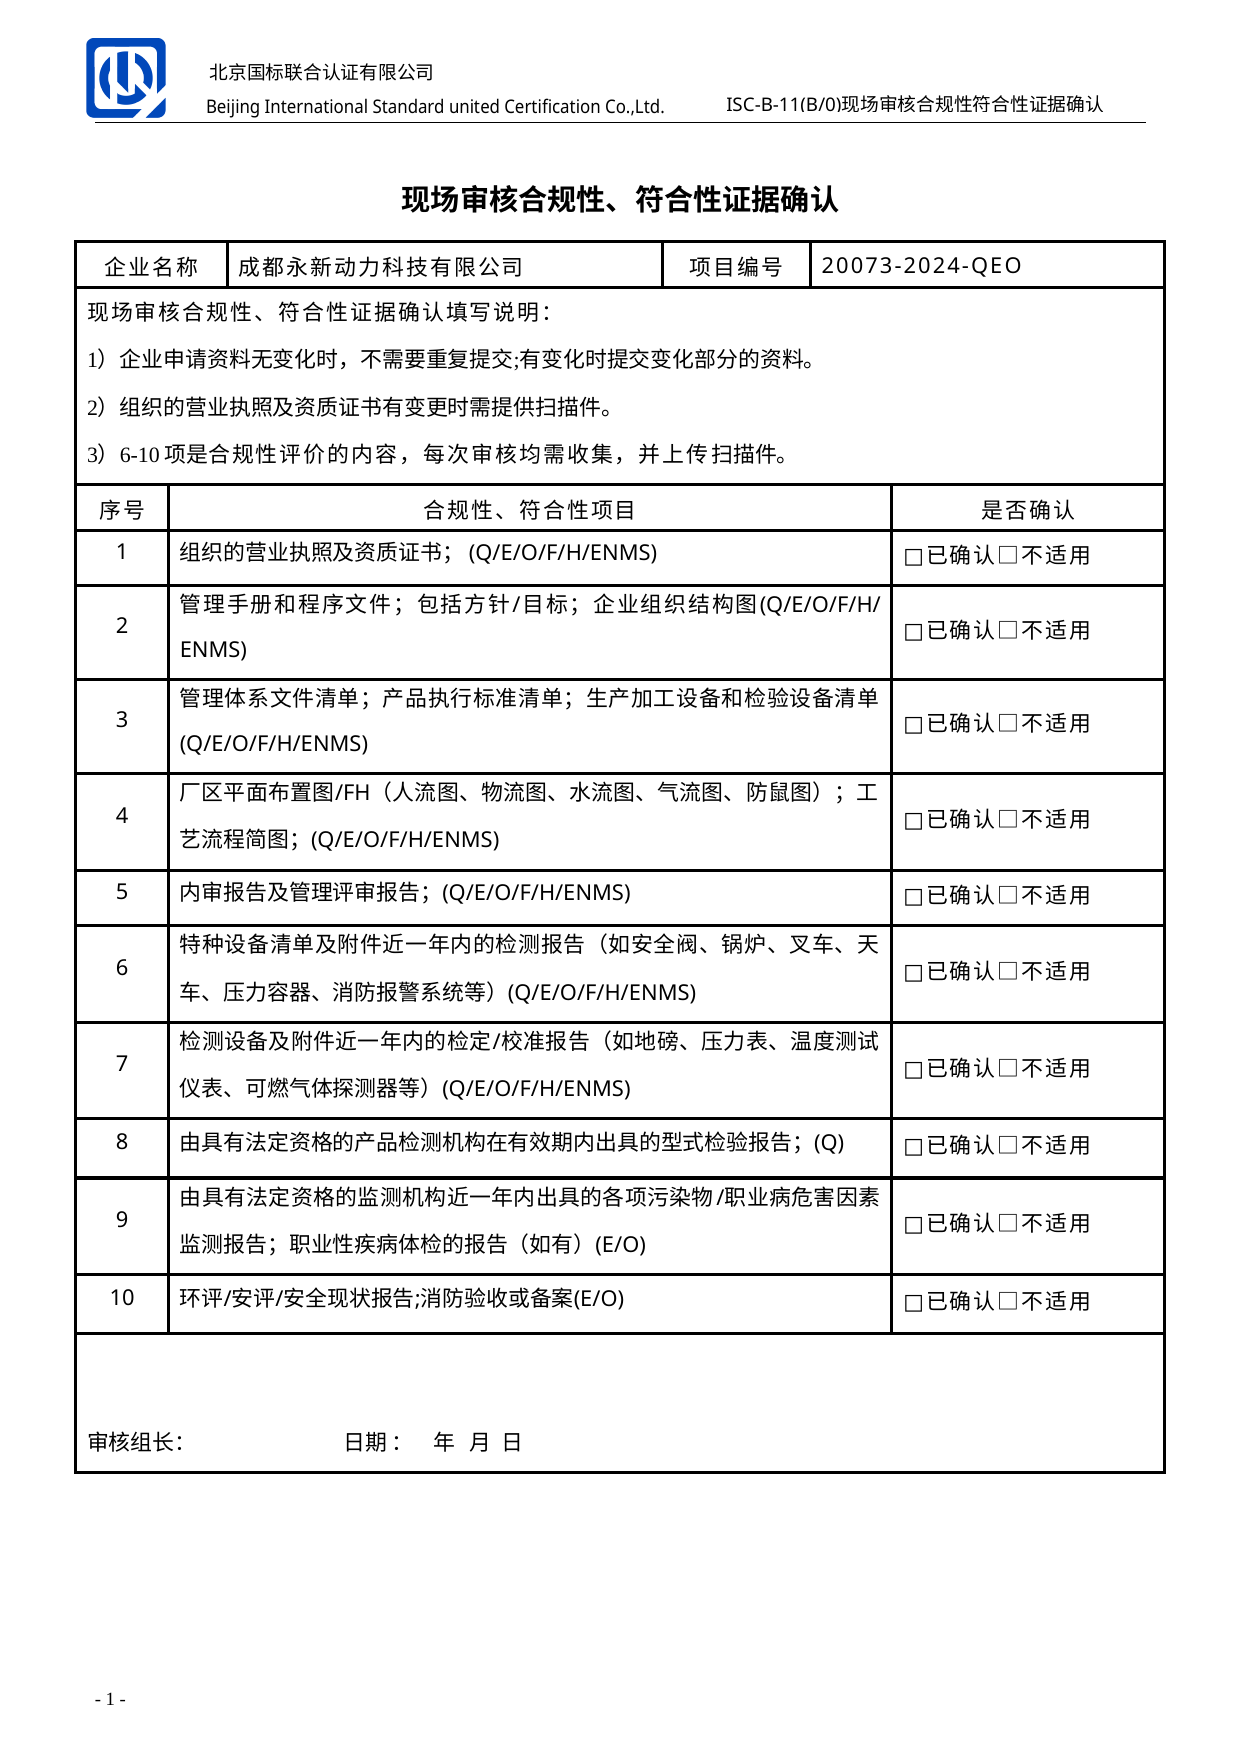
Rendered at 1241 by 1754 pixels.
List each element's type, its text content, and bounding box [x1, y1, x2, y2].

table_cell 序号 [77, 486, 167, 529]
table_cell 组织的营业执照及资质证书； (Q/E/O/F/H/ENMS) [170, 532, 890, 584]
table_cell 检测设备及附件近一年内的检定/校准报告（如地磅、压力表、温度测试仪表、可燃气体探测器等）(Q/E/O/F/H/ENMS) [170, 1024, 890, 1117]
table_header 成都永新动力科技有限公司 [229, 243, 661, 286]
table_cell 10 [77, 1276, 167, 1332]
text 现场审核合规性、符合性证据确认 [94, 177, 1146, 219]
table_cell 管理体系文件清单；产品执行标准清单；生产加工设备和检验设备清单(Q/E/O/F/H/ENMS) [170, 681, 890, 772]
table_cell □已确认□不适用 [893, 1120, 1163, 1176]
table_header 企业名称 [77, 243, 226, 286]
table_cell □已确认□不适用 [893, 1276, 1163, 1332]
table_cell 7 [77, 1024, 167, 1117]
table_cell □已确认□不适用 [893, 587, 1163, 678]
table_cell 由具有法定资格的产品检测机构在有效期内出具的型式检验报告；(Q) [170, 1120, 890, 1176]
table_cell □已确认□不适用 [893, 1024, 1163, 1117]
table_cell 厂区平面布置图/FH（人流图、物流图、水流图、气流图、防鼠图）；工艺流程简图；(Q/E/O/F/H/ENMS) [170, 775, 890, 868]
table_header 20073-2024-QEO [812, 243, 1163, 286]
table_header 项目编号 [664, 243, 809, 286]
table_cell 3 [77, 681, 167, 772]
table_cell 环评/安评/安全现状报告;消防验收或备案(E/O) [170, 1276, 890, 1332]
table_cell 9 [77, 1180, 167, 1273]
table_cell 管理手册和程序文件；包括方针/目标；企业组织结构图(Q/E/O/F/H/ENMS) [170, 587, 890, 678]
table_cell 特种设备清单及附件近一年内的检测报告（如安全阀、锅炉、叉车、天车、压力容器、消防报警系统等）(Q/E/O/F/H/ENMS) [170, 927, 890, 1021]
table_cell 1 [77, 532, 167, 584]
table_cell 5 [77, 872, 167, 924]
table_cell 合规性、符合性项目 [170, 486, 890, 529]
table_cell 2 [77, 587, 167, 678]
table_cell 现场审核合规性、符合性证据确认填写说明： 1）企业申请资料无变化时，不需要重复提交;有变化时提交变化部分的资料。 2）组织的营业执照及资质证书有变更时需提供扫描件。 3）6-10项是合规性评价的内容，每次审核均需收集，并上传扫描件。 [77, 289, 1163, 483]
table_cell □已确认□不适用 [893, 532, 1163, 584]
picture [86, 38, 166, 118]
table_cell □已确认□不适用 [893, 872, 1163, 924]
table_cell □已确认□不适用 [893, 1180, 1163, 1273]
table_cell □已确认□不适用 [893, 775, 1163, 868]
table_cell 由具有法定资格的监测机构近一年内出具的各项污染物/职业病危害因素监测报告；职业性疾病体检的报告（如有）(E/O) [170, 1180, 890, 1273]
table_cell □已确认□不适用 [893, 927, 1163, 1021]
table_cell 是否确认 [893, 486, 1163, 529]
table_cell 审核组长： 日期 ： 年 月 日 [77, 1335, 1163, 1471]
table_cell 4 [77, 775, 167, 868]
table_cell 6 [77, 927, 167, 1021]
table_cell 内审报告及管理评审报告；(Q/E/O/F/H/ENMS) [170, 872, 890, 924]
table_cell □已确认□不适用 [893, 681, 1163, 772]
table_cell 8 [77, 1120, 167, 1176]
